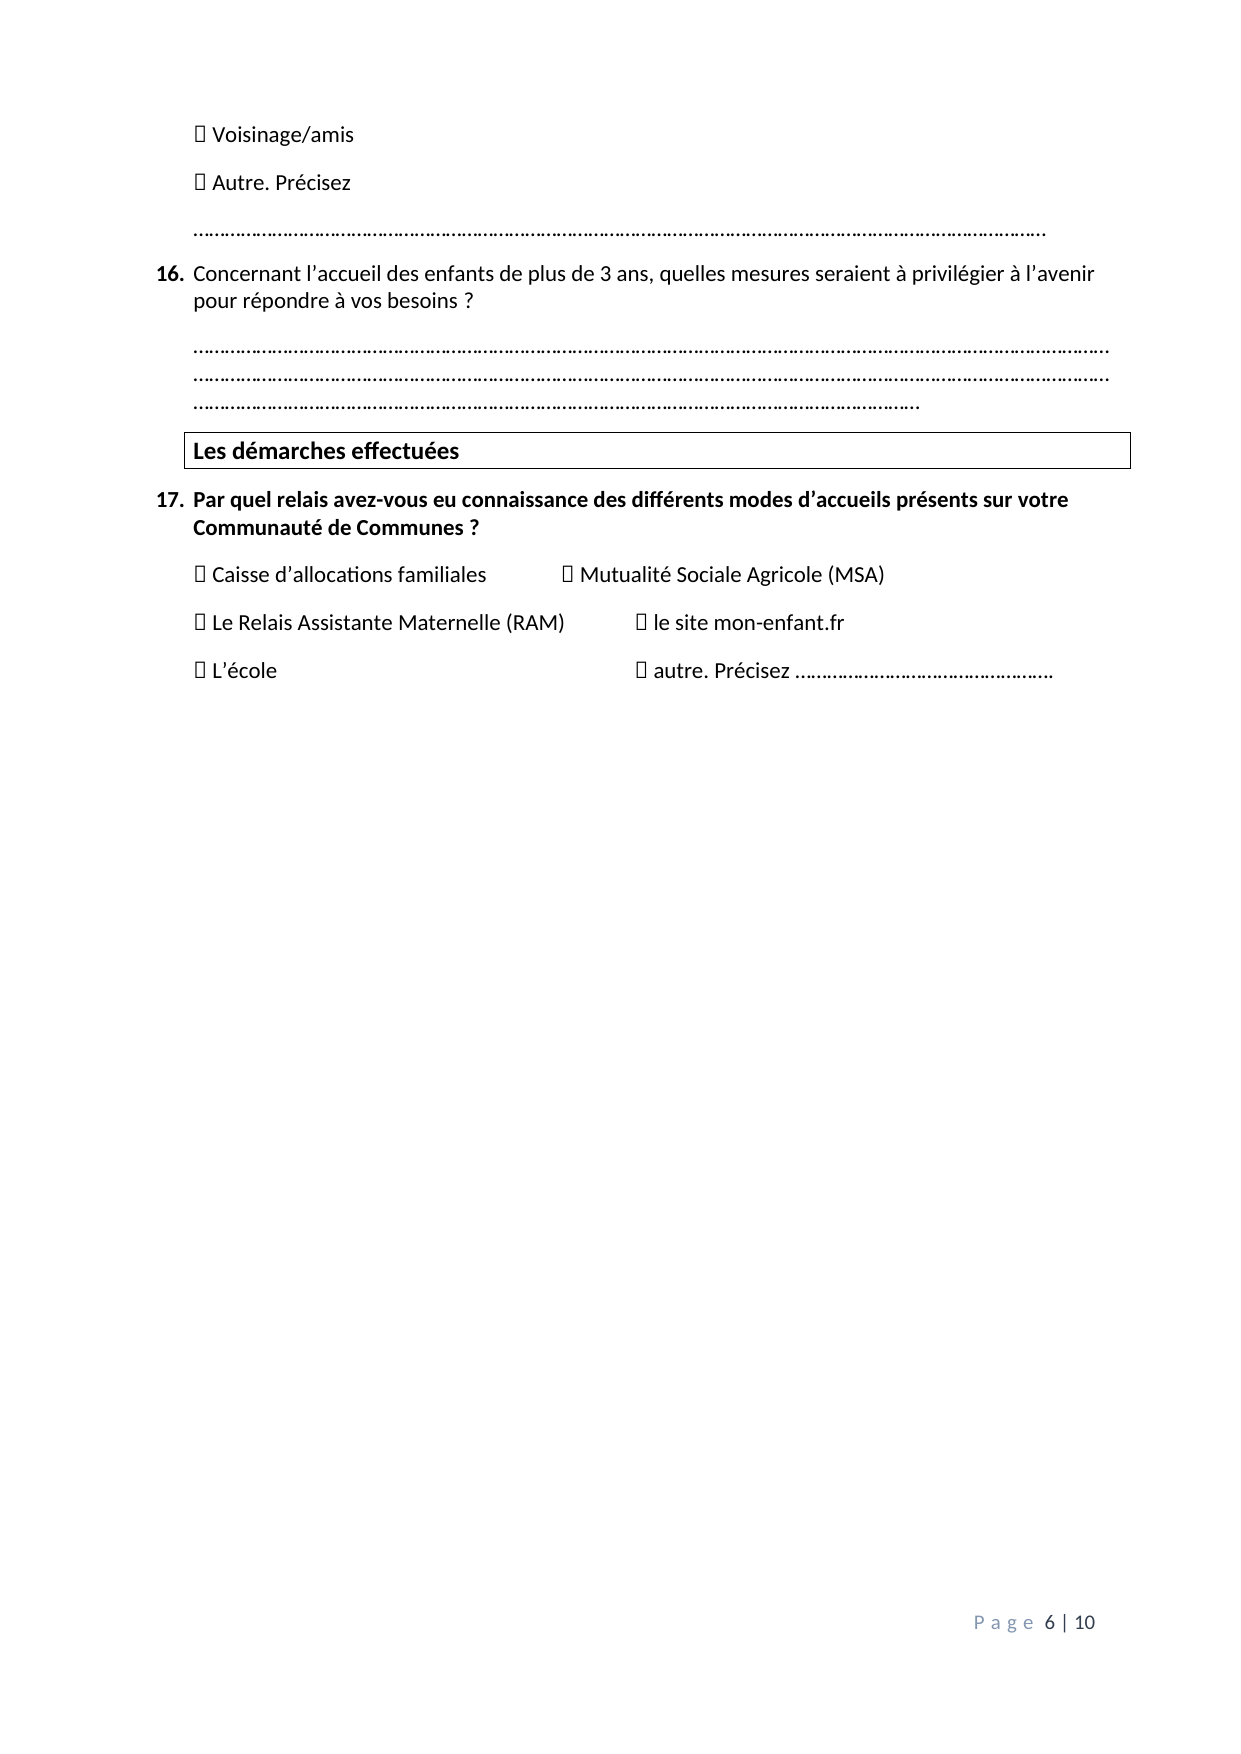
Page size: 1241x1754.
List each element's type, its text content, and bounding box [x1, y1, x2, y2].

list  L’école  autre. Précisez …………………………………………. [193, 654, 1122, 685]
list  Autre. Précisez [193, 166, 1122, 197]
list  Caisse d’allocations familiales  Mutualité Sociale Agricole (MSA) [193, 558, 1122, 589]
list Les démarches effectuées [185, 433, 1130, 468]
list Concernant l’accueil des enfants de plus de 3 ans, quelles mesures seraient à privilégier à l’avenir pour répondre à vos besoins ? [156, 259, 1122, 315]
list Par quel relais avez-vous eu connaissance des différents modes d’accueils présents sur votre Communauté de Communes ? [156, 486, 1122, 542]
list  Le Relais Assistante Maternelle (RAM)  le site mon-enfant.fr [193, 606, 1122, 637]
list ……………………………………………………………………………………………………………………………………………………………………………………………………………………………………………………………………………………………………………………………………………………………………………………………………………………………………………… [193, 331, 1122, 415]
list ……………………………………………………………………………………………………………………………………………… [193, 214, 1122, 242]
list  Voisinage/amis [193, 118, 1122, 149]
